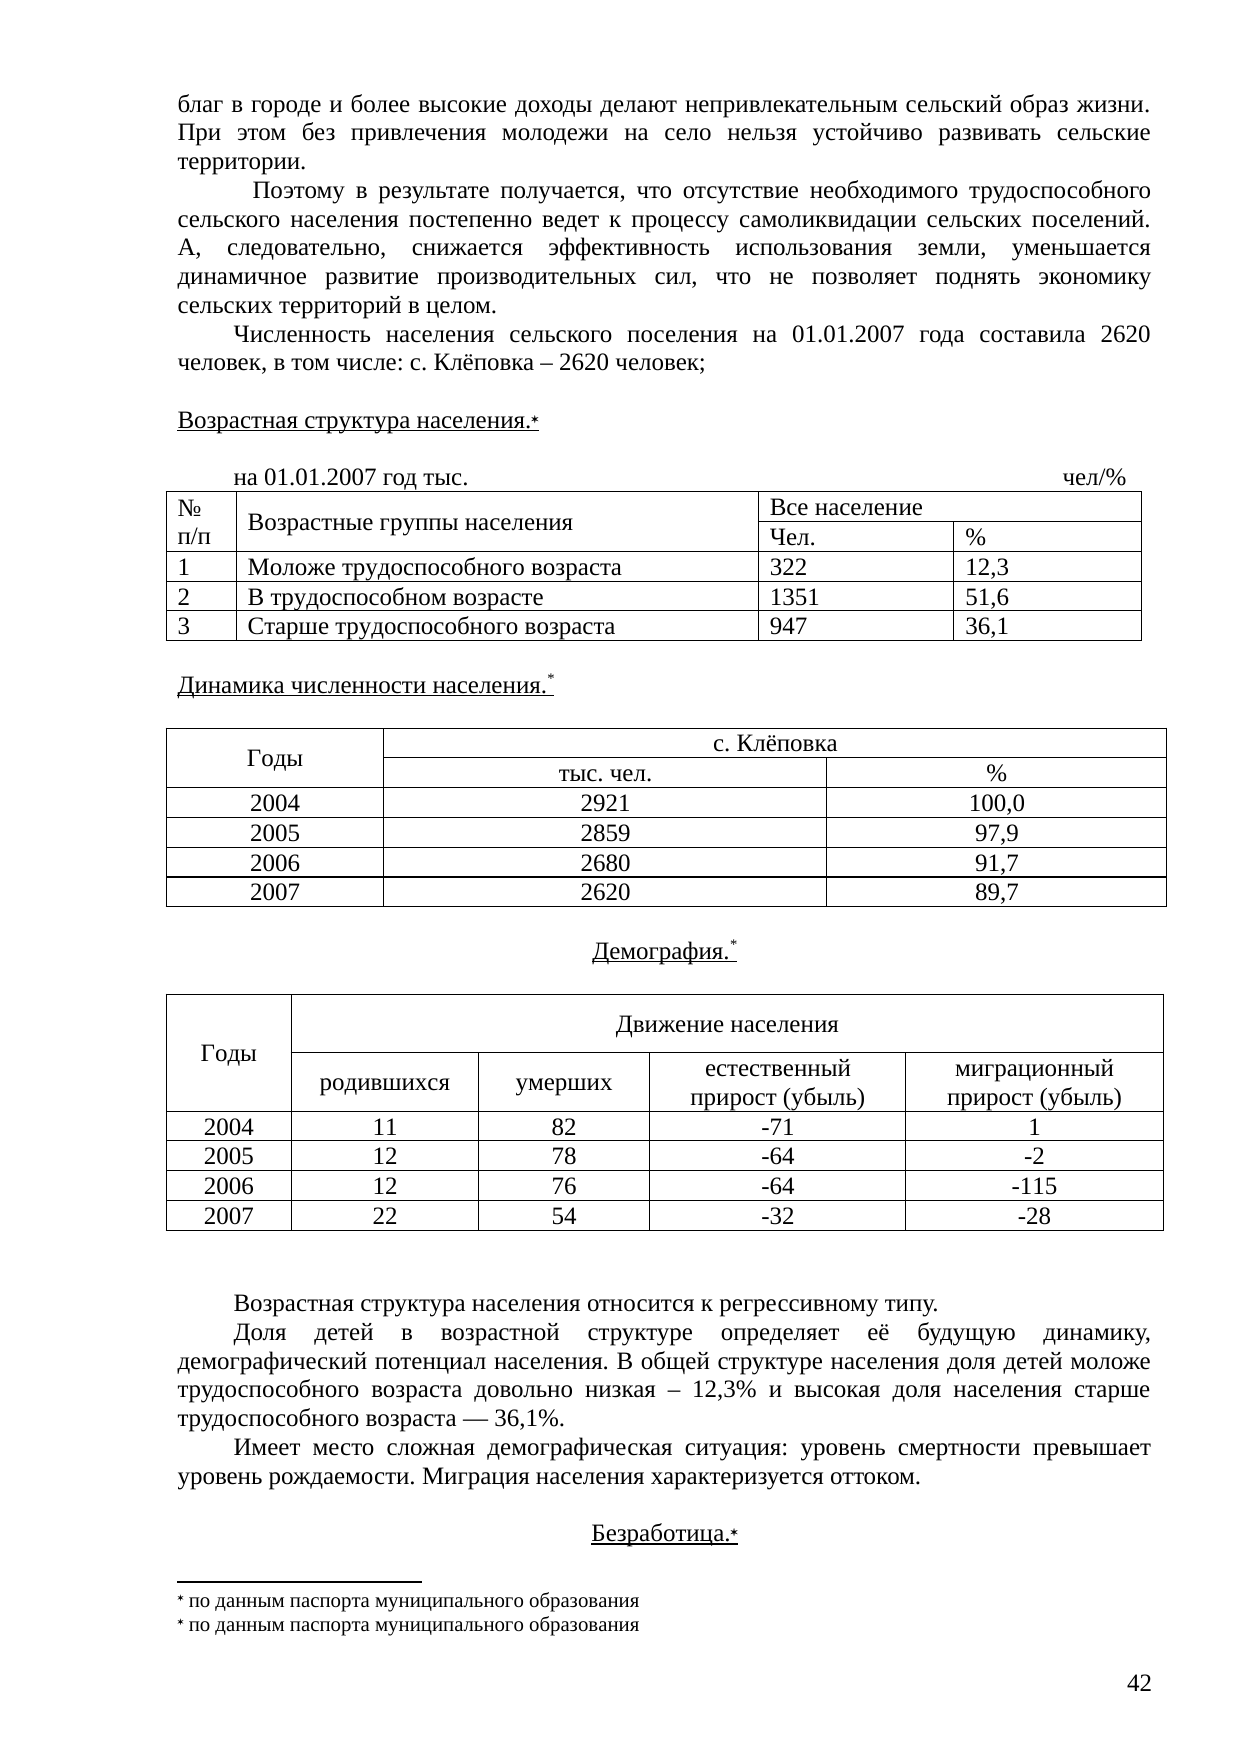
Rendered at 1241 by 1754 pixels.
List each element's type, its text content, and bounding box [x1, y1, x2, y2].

table_cell % [827, 758, 1166, 787]
table_cell 2005 [167, 818, 383, 847]
text Динамика численности населения.* [177, 670, 1152, 699]
table_cell 78 [479, 1141, 649, 1170]
table_cell 2007 [167, 1201, 291, 1230]
table_cell 12,3 [954, 552, 1141, 581]
table_cell 2007 [167, 878, 383, 906]
table_cell 54 [479, 1201, 649, 1230]
table_header № п/п [167, 492, 236, 551]
text Демография.* [177, 936, 1152, 965]
table_cell % [954, 522, 1141, 551]
table_cell -64 [650, 1171, 905, 1200]
table_cell 322 [759, 552, 953, 581]
text Поэтому в результате получается, что отсутствие необходимого трудоспособного сельского населения постепенно ведет к процессу самоликвидации сельских поселений. А, следовательно, снижается эффективность использования земли, уменьшается динамичное развитие производительных сил, что не позволяет поднять экономику сельских территорий в целом. [177, 175, 1152, 319]
table_cell 1 [906, 1112, 1163, 1140]
table_cell 11 [292, 1112, 478, 1140]
text Возрастная структура населения. [177, 405, 1152, 434]
table_cell 1 [167, 552, 236, 581]
table_cell родившихся [292, 1053, 478, 1111]
table_cell 89,7 [827, 878, 1166, 906]
table_cell 947 [759, 611, 953, 640]
text на 01.01.2007 год тыс. чел/% [177, 462, 1152, 491]
table_cell 91,7 [827, 848, 1166, 876]
table_cell 51,6 [954, 582, 1141, 610]
table_cell тыс. чел. [384, 758, 826, 787]
table_cell -71 [650, 1112, 905, 1140]
text Численность населения сельского поселения на 01.01.2007 года составила 2620 человек, в том числе: с. Клёповка – 2620 человек; [177, 319, 1152, 376]
table_cell Старше трудоспособного возраста [237, 611, 758, 640]
table_cell миграционный прирост (убыль) [906, 1053, 1163, 1111]
table_cell 36,1 [954, 611, 1141, 640]
table_cell 2005 [167, 1141, 291, 1170]
table_cell 2921 [384, 788, 826, 817]
table_cell Моложе трудоспособного возраста [237, 552, 758, 581]
table_header с. Клёповка [384, 729, 1166, 757]
table_cell 2006 [167, 848, 383, 876]
table_cell В трудоспособном возрасте [237, 582, 758, 610]
table_header Годы [167, 729, 383, 787]
table_cell 1351 [759, 582, 953, 610]
table_cell естественный прирост (убыль) [650, 1053, 905, 1111]
table_cell -32 [650, 1201, 905, 1230]
table_cell -115 [906, 1171, 1163, 1200]
table_cell 12 [292, 1141, 478, 1170]
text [177, 89, 1152, 175]
table_cell 2 [167, 582, 236, 610]
text Возрастная структура населения относится к регрессивному типу. [177, 1288, 1152, 1317]
text Доля детей в возрастной структуре определяет её будущую динамику, демографический потенциал населения. В общей структуре населения доля детей моложе трудоспособного возраста довольно низкая – 12,3% и высокая доля населения старше трудоспособного возраста — 36,1%. [177, 1317, 1152, 1432]
table_cell 2004 [167, 788, 383, 817]
table_cell 2004 [167, 1112, 291, 1140]
table_header Движение населения [292, 995, 1163, 1052]
table_header Возрастные группы населения [237, 492, 758, 551]
table_cell 2859 [384, 818, 826, 847]
table_cell 2006 [167, 1171, 291, 1200]
table_cell умерших [479, 1053, 649, 1111]
table_header Все население [759, 492, 1141, 521]
table_cell 76 [479, 1171, 649, 1200]
table_cell -2 [906, 1141, 1163, 1170]
table_cell 3 [167, 611, 236, 640]
table_header Годы [167, 995, 291, 1111]
table_cell 22 [292, 1201, 478, 1230]
table_cell -64 [650, 1141, 905, 1170]
text Имеет место сложная демографическая ситуация: уровень смертности превышает уровень рождаемости. Миграция населения характеризуется оттоком. [177, 1432, 1152, 1489]
table_cell 82 [479, 1112, 649, 1140]
table_cell Чел. [759, 522, 953, 551]
table_cell 2680 [384, 848, 826, 876]
table_cell 2620 [384, 878, 826, 906]
table_cell 97,9 [827, 818, 1166, 847]
table_cell 100,0 [827, 788, 1166, 817]
table_cell -28 [906, 1201, 1163, 1230]
text Безработица. [177, 1518, 1152, 1547]
table_cell 12 [292, 1171, 478, 1200]
